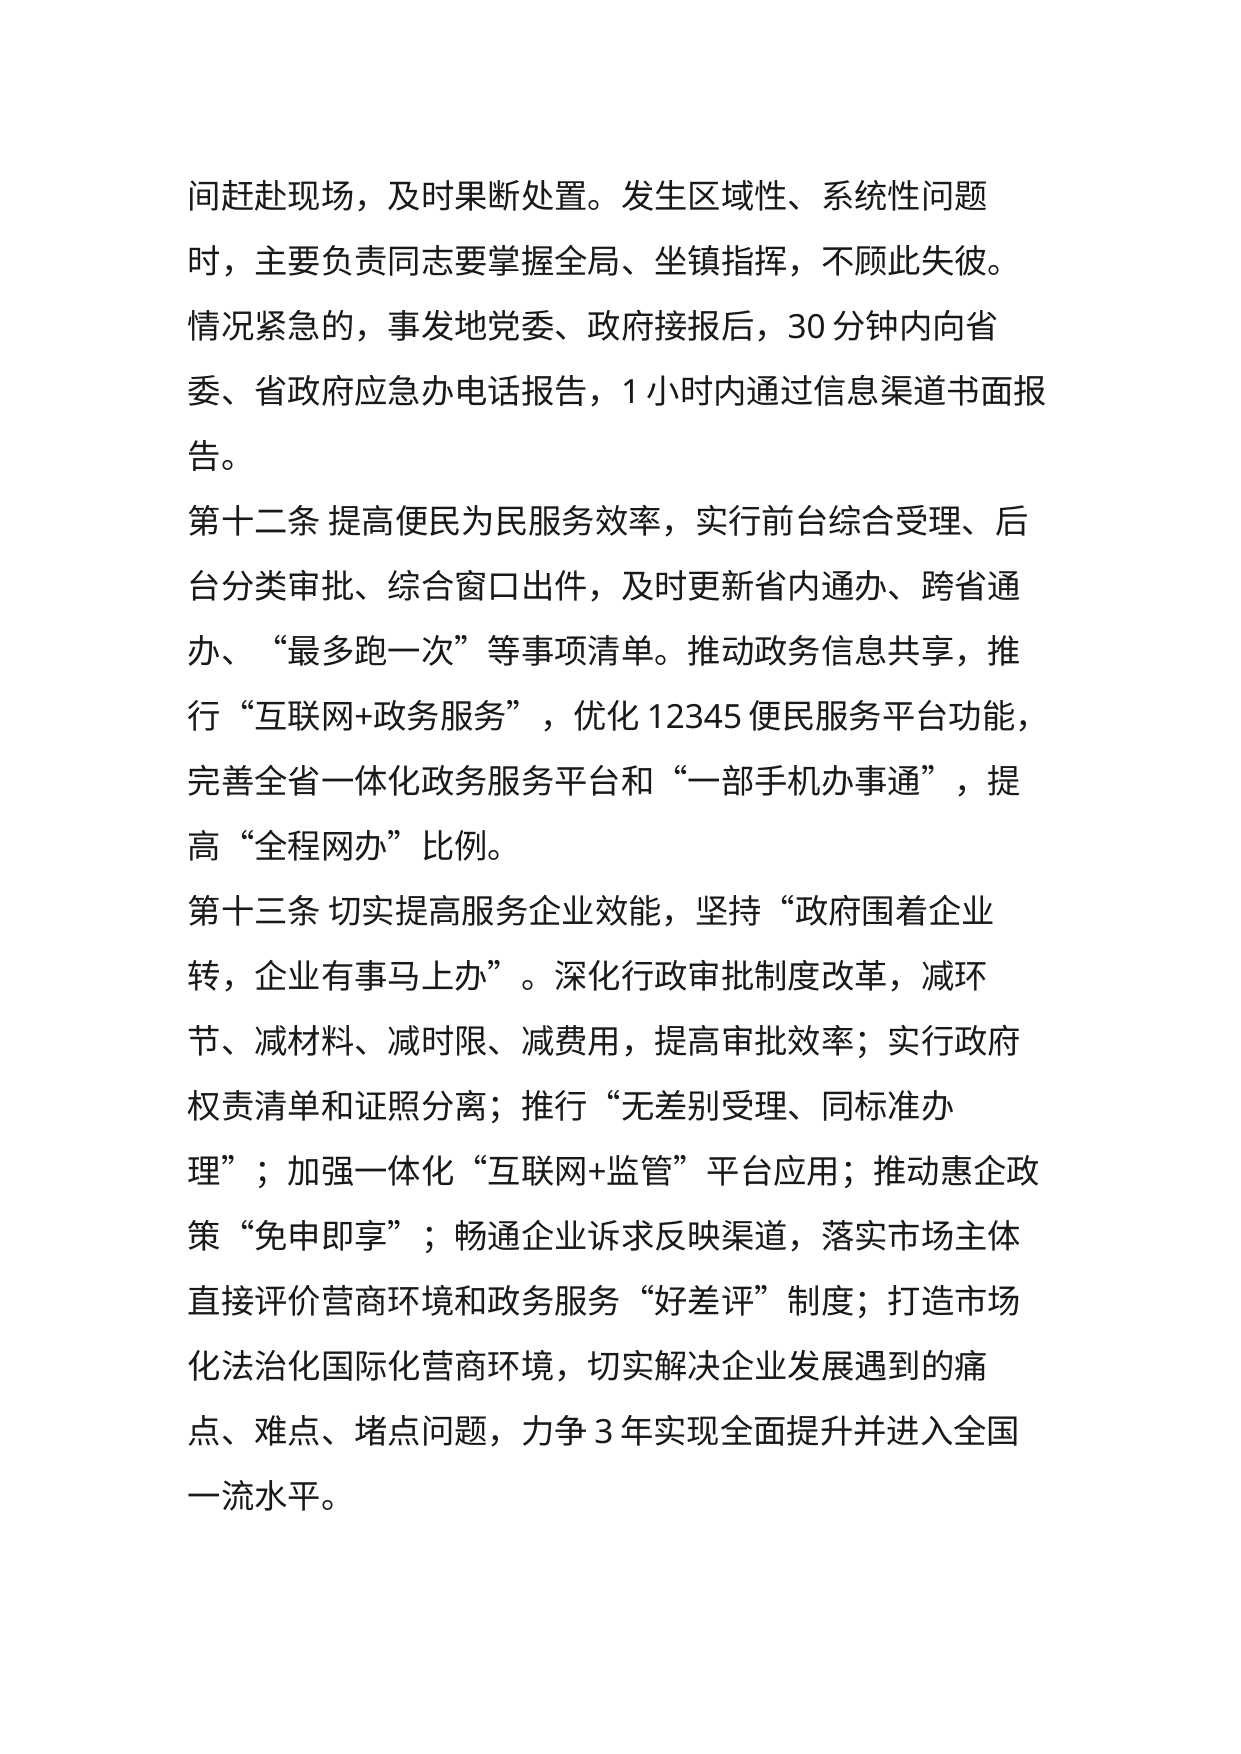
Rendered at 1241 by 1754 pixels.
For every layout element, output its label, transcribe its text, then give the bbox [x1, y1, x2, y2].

text 第十二条 提高便民为民服务效率，实行前台综合受理、后台分类审批、综合窗口出件，及时更新省内通办、跨省通办、“最多跑一次”等事项清单。推动政务信息共享，推行“互联网+政务服务”，优化12345便民服务平台功能，完善全省一体化政务服务平台和“一部手机办事通”，提高“全程网办”比例。 [187, 487, 1053, 877]
text 第十三条 切实提高服务企业效能，坚持“政府围着企业转，企业有事马上办”。深化行政审批制度改革，减环节、减材料、减时限、减费用，提高审批效率；实行政府权责清单和证照分离；推行“无差别受理、同标准办理”；加强一体化“互联网+监管”平台应用；推动惠企政策“免申即享”；畅通企业诉求反映渠道，落实市场主体直接评价营商环境和政务服务“好差评”制度；打造市场化法治化国际化营商环境，切实解决企业发展遇到的痛点、难点、堵点问题，力争3年实现全面提升并进入全国一流水平。 [187, 877, 1053, 1527]
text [187, 162, 1053, 487]
